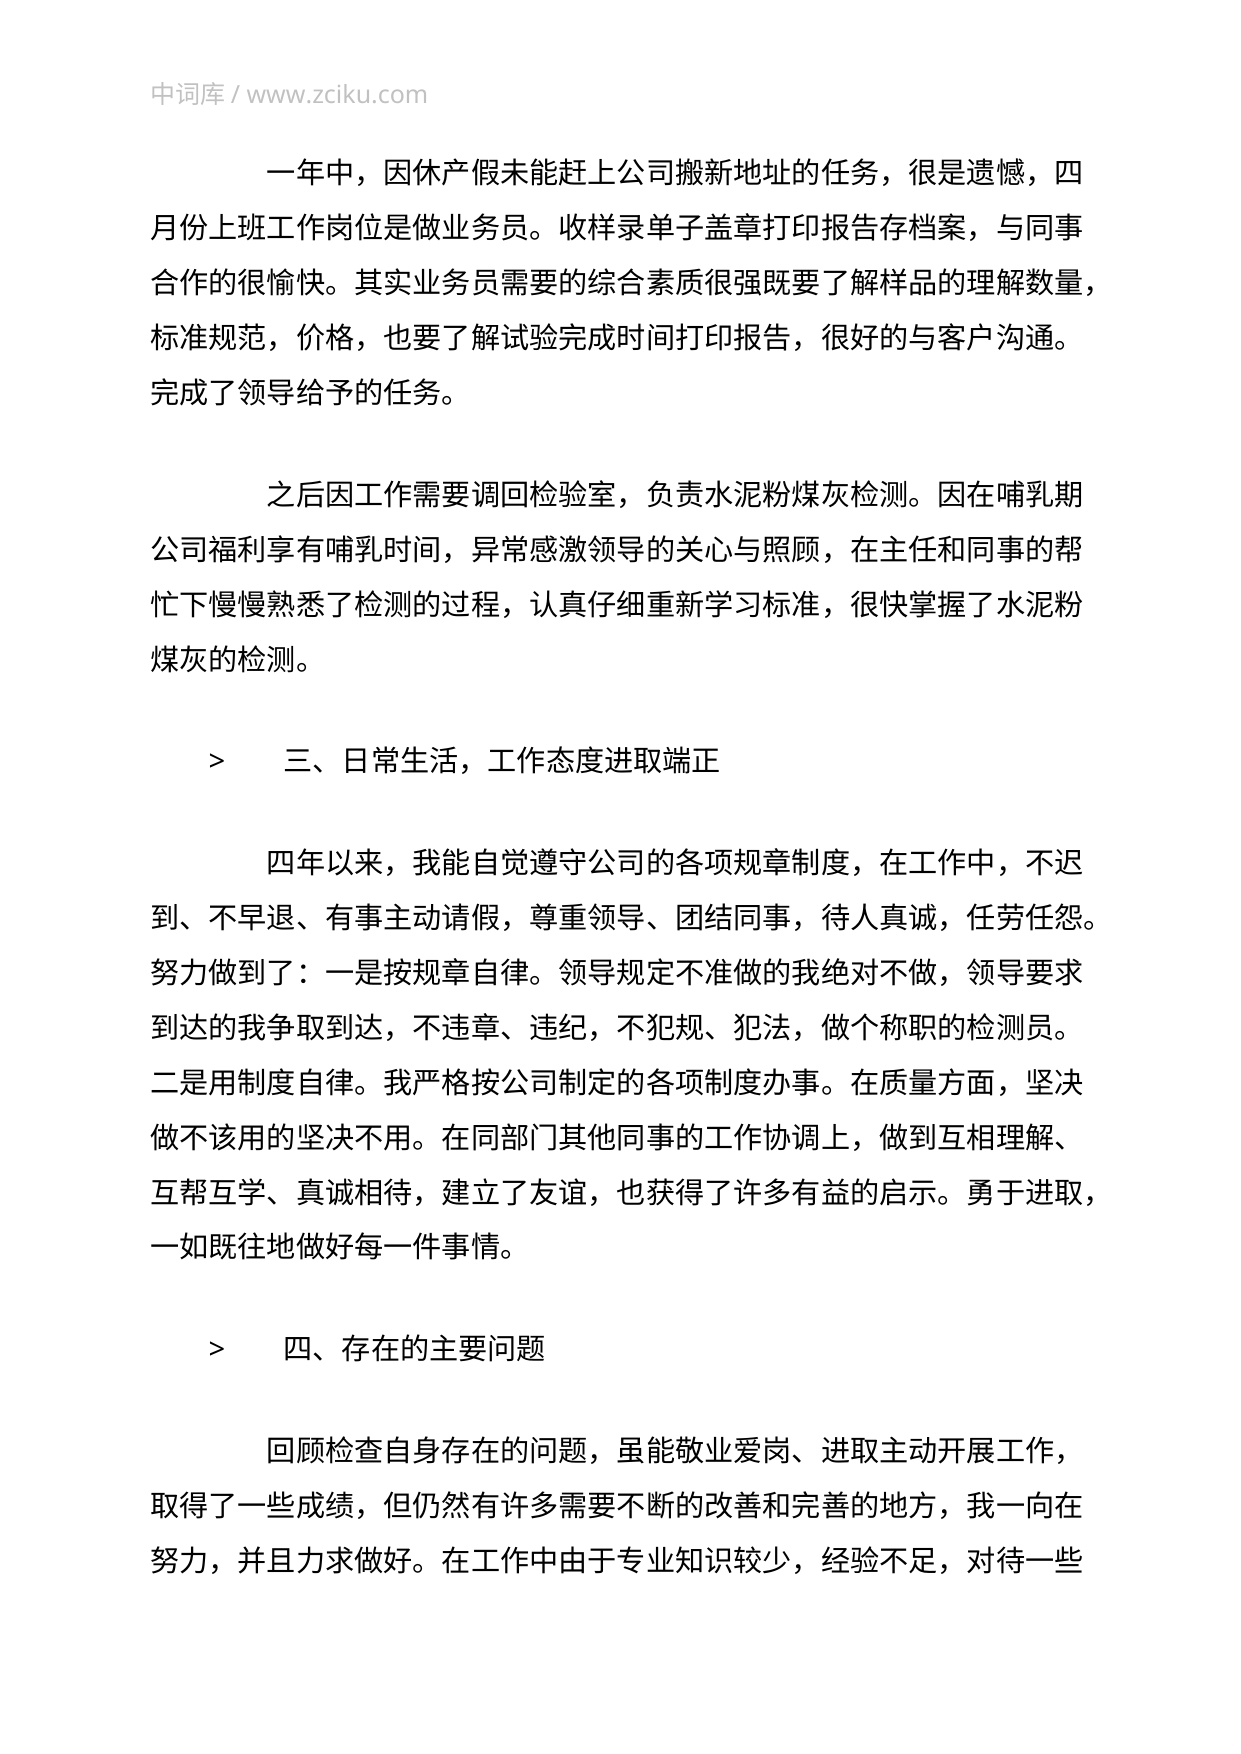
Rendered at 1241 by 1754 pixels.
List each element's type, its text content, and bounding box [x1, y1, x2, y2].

text 四年以来，我能自觉遵守公司的各项规章制度，在工作中，不迟到、不早退、有事主动请假，尊重领导、团结同事，待人真诚，任劳任怨。努力做到了：一是按规章自律。领导规定不准做的我绝对不做，领导要求到达的我争取到达，不违章、违纪，不犯规、犯法，做个称职的检测员。二是用制度自律。我严格按公司制定的各项制度办事。在质量方面，坚决做不该用的坚决不用。在同部门其他同事的工作协调上，做到互相理解、互帮互学、真诚相待，建立了友谊，也获得了许多有益的启示。勇于进取，一如既往地做好每一件事情。 [150, 840, 1090, 1266]
text 之后因工作需要调回检验室，负责水泥粉煤灰检测。因在哺乳期公司福利享有哺乳时间，异常感激领导的关心与照顾，在主任和同事的帮忙下慢慢熟悉了检测的过程，认真仔细重新学习标准，很快掌握了水泥粉煤灰的检测。 [150, 471, 1090, 678]
text > 三、日常生活，工作态度进取端正 [150, 738, 1090, 780]
text 一年中，因休产假未能赶上公司搬新地址的任务，很是遗憾，四月份上班工作岗位是做业务员。收样录单子盖章打印报告存档案，与同事合作的很愉快。其实业务员需要的综合素质很强既要了解样品的理解数量，标准规范，价格，也要了解试验完成时间打印报告，很好的与客户沟通。完成了领导给予的任务。 [150, 150, 1090, 412]
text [150, 1428, 1090, 1580]
text > 四、存在的主要问题 [150, 1326, 1090, 1368]
